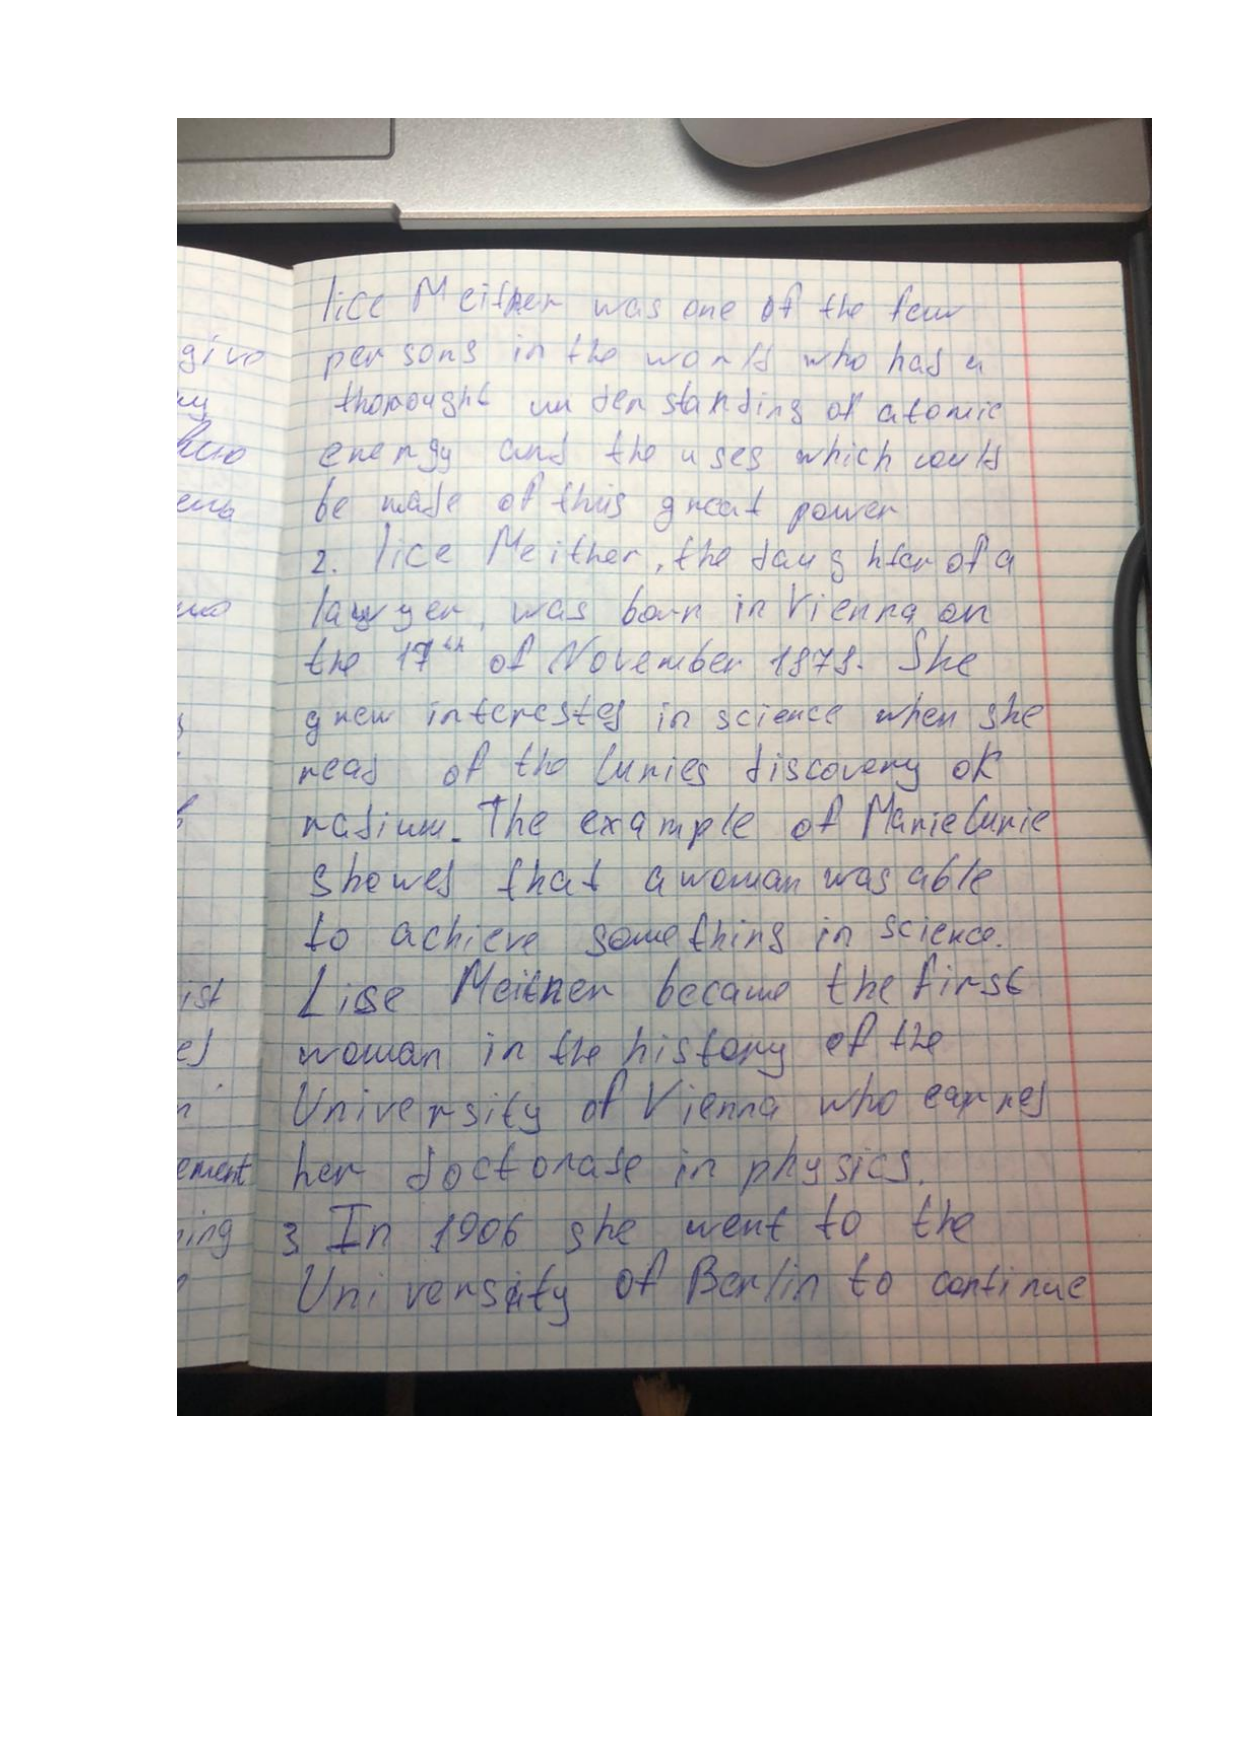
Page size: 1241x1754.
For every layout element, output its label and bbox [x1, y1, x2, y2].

picture [177, 118, 1152, 1416]
